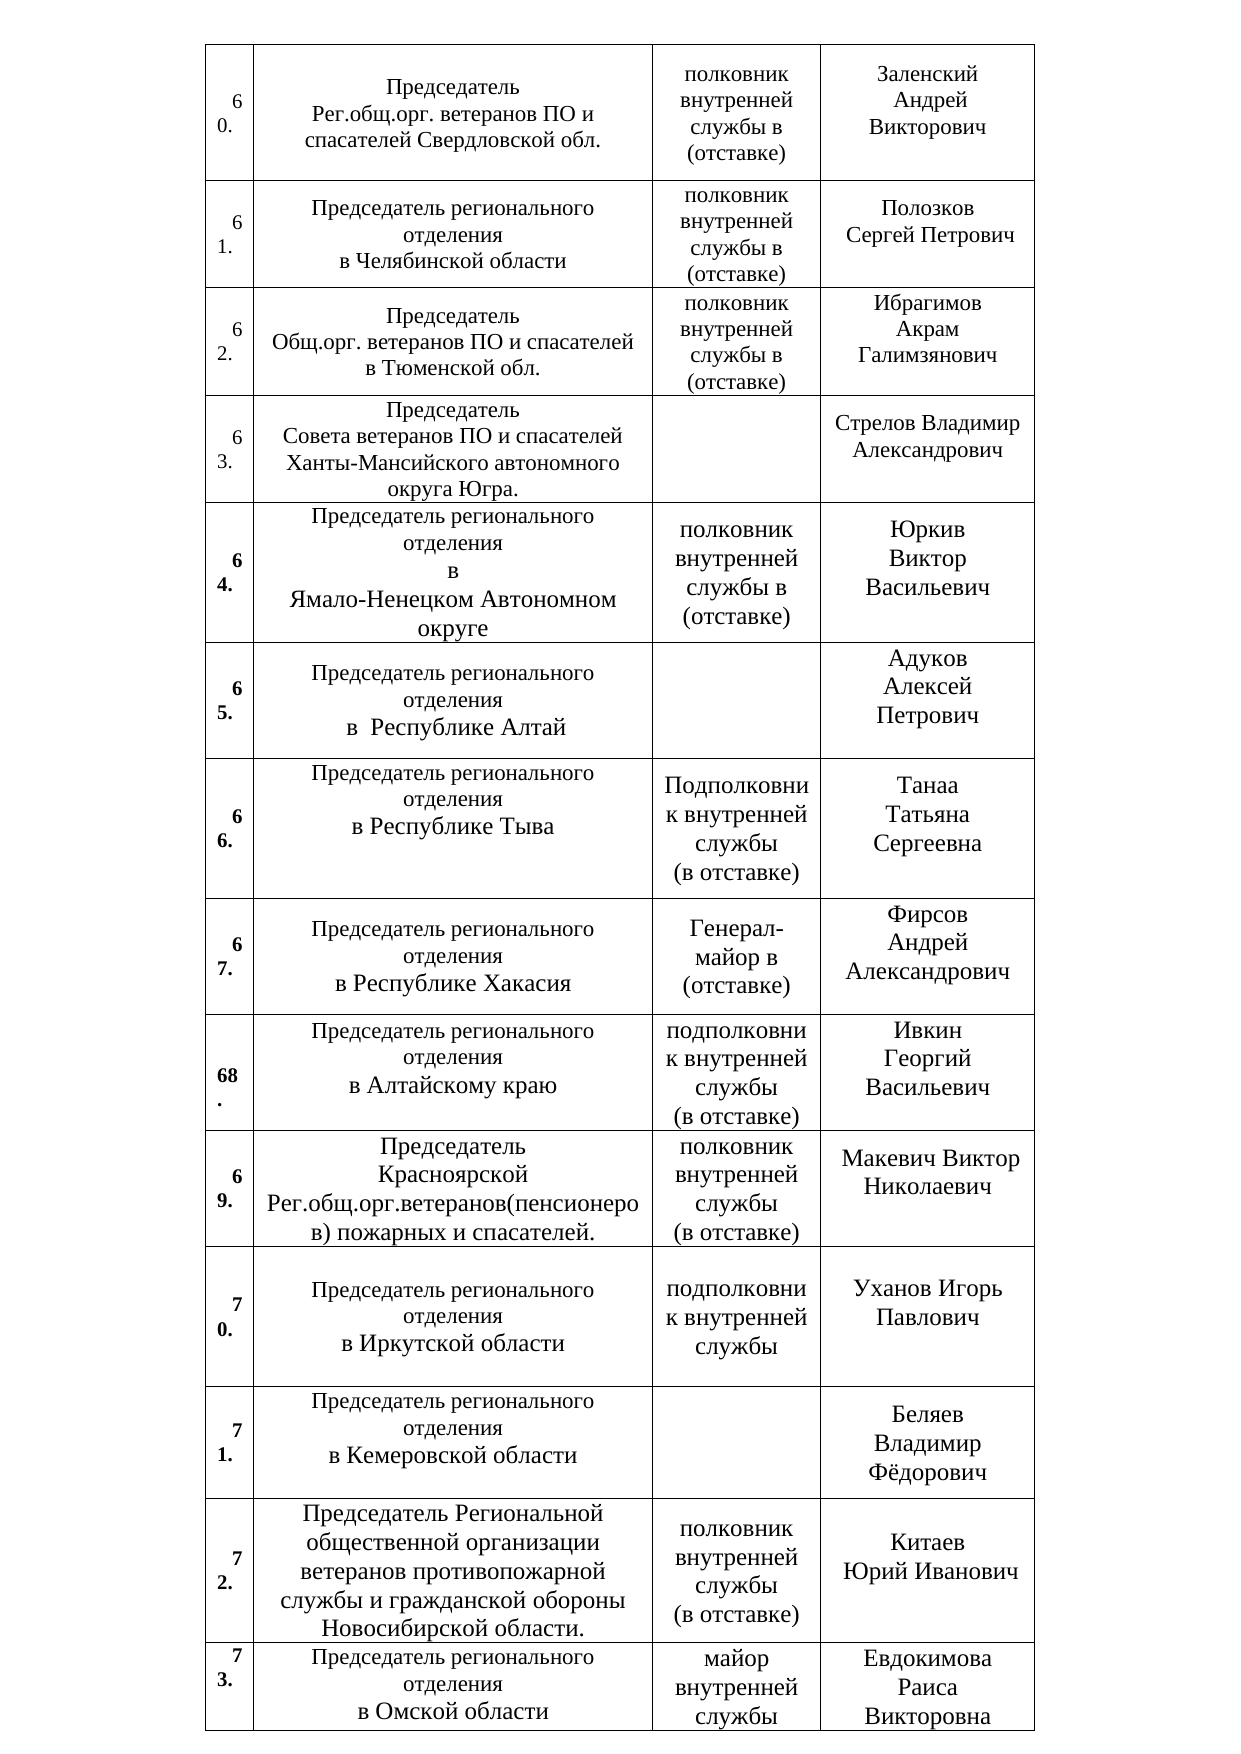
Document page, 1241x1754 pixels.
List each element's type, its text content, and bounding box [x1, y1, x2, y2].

table_cell 67. [206, 899, 253, 1014]
table_cell Председатель регионального отделения в Республике Тыва [254, 759, 652, 898]
table_cell подполковник внутренней службы (в отставке) [653, 1015, 820, 1130]
table_cell Председатель регионального отделения в Ямало-Ненецком Автономном округе [254, 503, 652, 642]
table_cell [254, 1643, 652, 1729]
table_cell [653, 1387, 820, 1497]
table_cell Ивкин Георгий Васильевич [821, 1015, 1034, 1130]
table_cell Председатель регионального отделения в Республике Алтай [254, 643, 652, 758]
table_cell Стрелов Владимир Александрович [821, 396, 1034, 502]
table_cell Танаа Татьяна Сергеевна [821, 759, 1034, 898]
table_cell Председатель Общ.орг. ветеранов ПО и спасателей в Тюменской обл. [254, 288, 652, 395]
table_cell Беляев Владимир Фёдорович [821, 1387, 1034, 1497]
table_cell подполковник внутренней службы [653, 1247, 820, 1386]
table_cell Председатель регионального отделения в Иркутской области [254, 1247, 652, 1386]
table_cell Председатель Рег.общ.орг. ветеранов ПО и спасателей Свердловской обл. [254, 45, 652, 180]
table_cell Юркив Виктор Васильевич [821, 503, 1034, 642]
table_cell 70. [206, 1247, 253, 1386]
table_cell Адуков Алексей Петрович [821, 643, 1034, 758]
table_cell Председатель Красноярской Рег.общ.орг.ветеранов(пенсионеров) пожарных и спасателей. [254, 1131, 652, 1246]
table_cell Китаев Юрий Иванович [821, 1499, 1034, 1642]
table_cell полковник внутренней службы в (отставке) [653, 181, 820, 287]
table_cell полковник внутренней службы (в отставке) [653, 1131, 820, 1246]
table_cell 65. [206, 643, 253, 758]
table_cell 61. [206, 181, 253, 287]
table_cell Генерал-майор в (отставке) [653, 899, 820, 1014]
table_cell Фирсов Андрей Александрович [821, 899, 1034, 1014]
table_cell 69. [206, 1131, 253, 1246]
table_cell полковник внутренней службы в (отставке) [653, 45, 820, 180]
table_cell 66. [206, 759, 253, 898]
table_cell 63. [206, 396, 253, 502]
table_cell 60. [206, 45, 253, 180]
table_cell Заленский Андрей Викторович [821, 45, 1034, 180]
table_cell Председатель регионального отделения в Челябинской области [254, 181, 652, 287]
table_cell Ибрагимов Акрам Галимзянович [821, 288, 1034, 395]
table_cell 64. [206, 503, 253, 642]
table_cell полковник внутренней службы (в отставке) [653, 1499, 820, 1642]
table_cell Председатель Cовета ветеранов ПО и спасателей Ханты-Мансийского автономного округа Югра. [254, 396, 652, 502]
table_cell полковник внутренней службы в (отставке) [653, 503, 820, 642]
table_cell 62. [206, 288, 253, 395]
table_cell Макевич Виктор Николаевич [821, 1131, 1034, 1246]
table_cell Председатель регионального отделения в Республике Хакасия [254, 899, 652, 1014]
table_cell Уханов Игорь Павлович [821, 1247, 1034, 1386]
table_cell 71. [206, 1387, 253, 1497]
table_cell 73. [206, 1643, 253, 1729]
table_cell [653, 396, 820, 502]
table_cell Полозков Сергей Петрович [821, 181, 1034, 287]
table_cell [821, 1643, 1034, 1729]
table_cell Подполковник внутренней службы (в отставке) [653, 759, 820, 898]
table_cell [653, 643, 820, 758]
table_cell полковник внутренней службы в (отставке) [653, 288, 820, 395]
table_cell Председатель регионального отделения в Алтайскому краю [254, 1015, 652, 1130]
table_cell 72. [206, 1499, 253, 1642]
table_cell Председатель Региональной общественной организации ветеранов противопожарной службы и гражданской обороны Новосибирской области. [254, 1499, 652, 1642]
table_cell Председатель регионального отделения в Кемеровской области [254, 1387, 652, 1497]
table_cell 68. [206, 1015, 253, 1130]
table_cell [653, 1643, 820, 1729]
